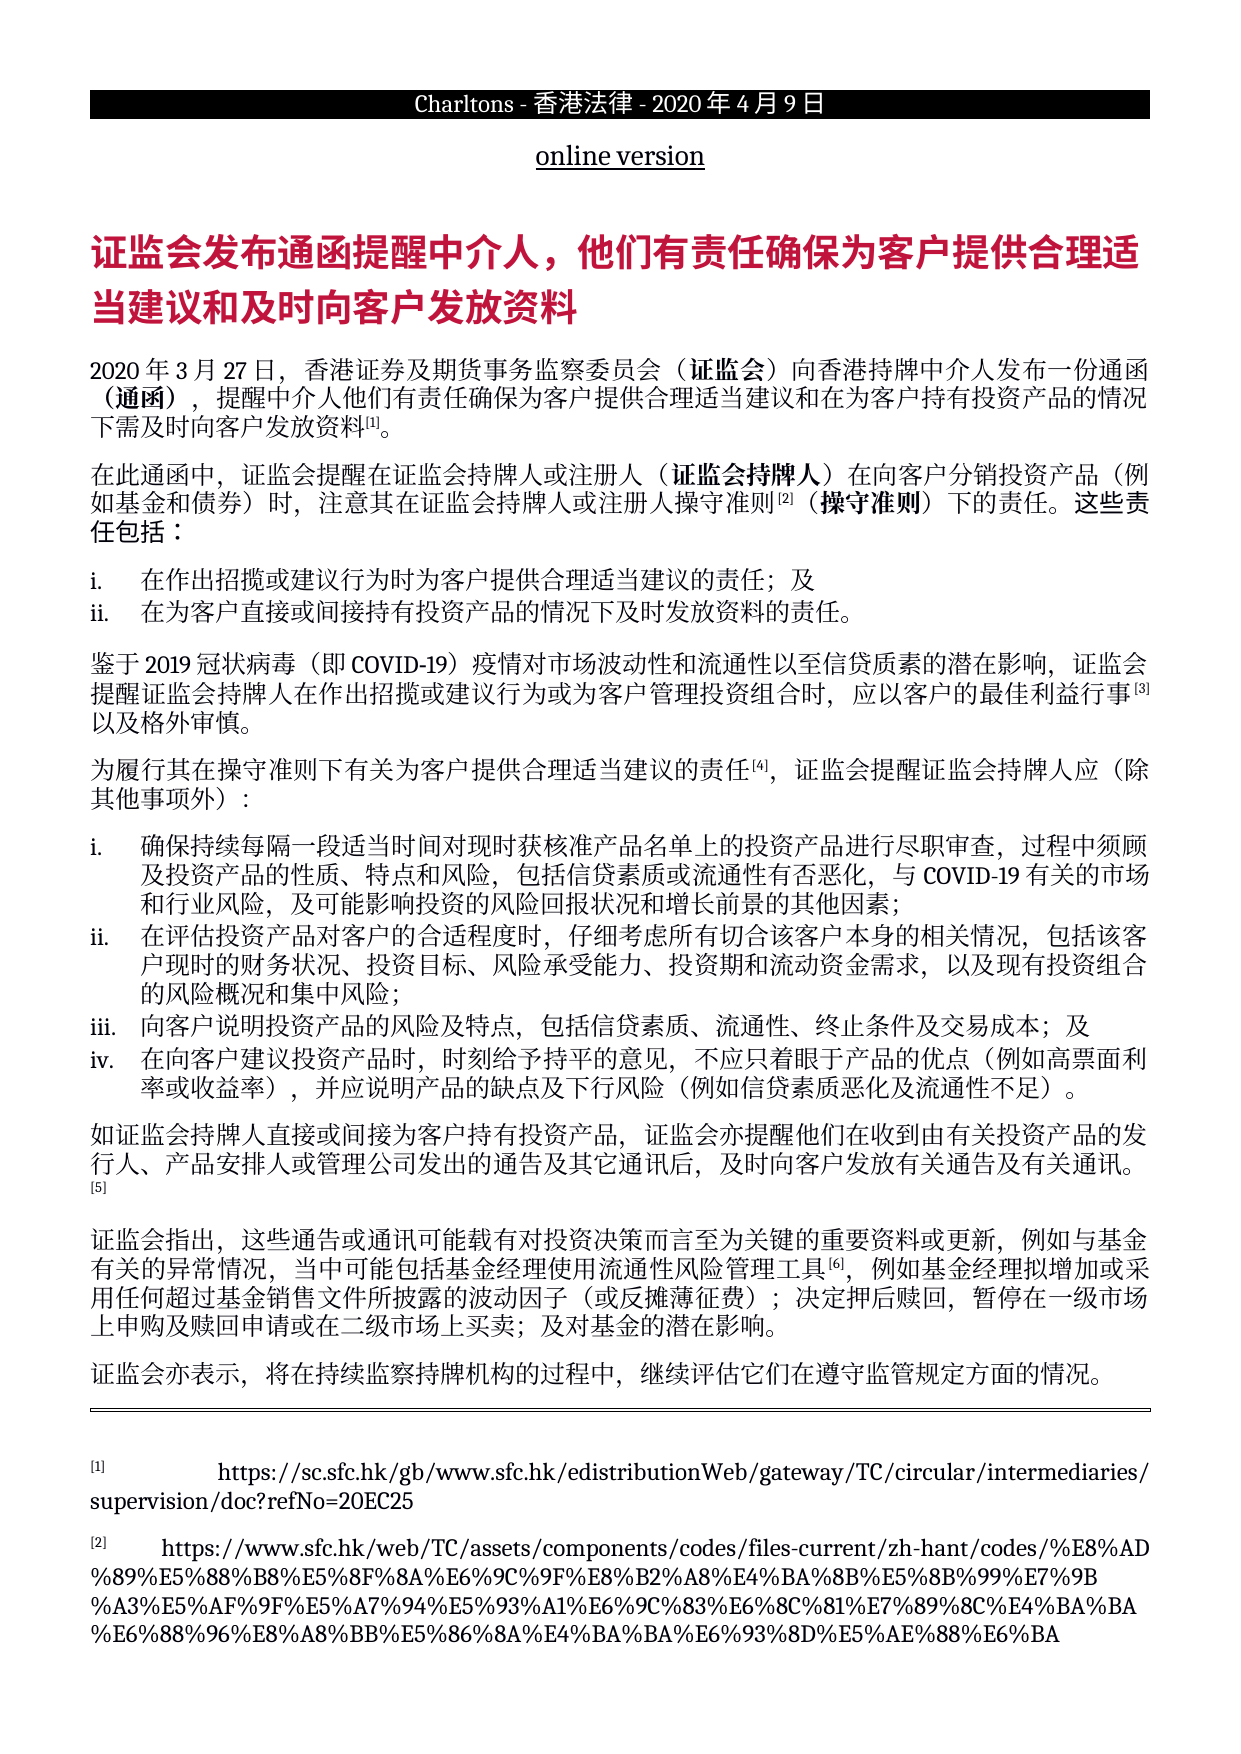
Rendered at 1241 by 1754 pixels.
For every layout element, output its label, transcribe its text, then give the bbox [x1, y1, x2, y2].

title 证监会发布通函提醒中介人，他们有责任确保为客户提供合理适当建议和及时向客户发放资料 [90, 223, 1150, 332]
list 在向客户建议投资产品时，时刻给予持平的意见，不应只着眼于产品的优点（例如高票面利率或收益率），并应说明产品的缺点及下行风险（例如信贷素质恶化及流通性不足）。 [90, 1046, 1150, 1103]
list 在评估投资产品对客户的合适程度时，仔细考虑所有切合该客户本身的相关情况，包括该客户现时的财务状况、投资目标、风险承受能力、投资期和流动资金需求，以及现有投资组合的风险概况和集中风险； [90, 923, 1150, 1009]
text 在此通函中，证监会提醒在证监会持牌人或注册人（证监会持牌人）在向客户分销投资产品（例如基金和债券）时，注意其在证监会持牌人或注册人操守准则[2]（操守准则）下的责任。这些责任包括： [90, 462, 1150, 548]
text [90, 1534, 1150, 1649]
text Charltons - 香港法律 - 2020年4月9日 [90, 90, 1150, 119]
text online version [90, 139, 1150, 173]
text 为履行其在操守准则下有关为客户提供合理适当建议的责任[4]，证监会提醒证监会持牌人应（除其他事项外）： [90, 757, 1150, 814]
text [1] https://sc.sfc.hk/gb/www.sfc.hk/edistributionWeb/gateway/TC/circular/intermediaries/supervision/doc?refNo=20EC25 [90, 1458, 1150, 1515]
text 鉴于2019冠状病毒（即COVID-19）疫情对市场波动性和流通性以至信贷质素的潜在影响，证监会提醒证监会持牌人在作出招揽或建议行为或为客户管理投资组合时，应以客户的最佳利益行事[3]以及格外审慎。 [90, 647, 1150, 738]
text 如证监会持牌人直接或间接为客户持有投资产品，证监会亦提醒他们在收到由有关投资产品的发行人、产品安排人或管理公司发出的通告及其它通讯后，及时向客户发放有关通告及有关通讯。[5] [90, 1122, 1150, 1208]
list 在作出招揽或建议行为时为客户提供合理适当建议的责任；及 [90, 567, 1150, 595]
text 2020年3月27日，香港证券及期货事务监察委员会（证监会）向香港持牌中介人发布一份通函（通函），提醒中介人他们有责任确保为客户提供合理适当建议和在为客户持有投资产品的情况下需及时向客户发放资料[1]。 [90, 357, 1150, 443]
text 证监会亦表示，将在持续监察持牌机构的过程中，继续评估它们在遵守监管规定方面的情况。 [90, 1361, 1150, 1389]
list 在为客户直接或间接持有投资产品的情况下及时发放资料的责任。 [90, 599, 1150, 628]
text 证监会指出，这些通告或通讯可能载有对投资决策而言至为关键的重要资料或更新，例如与基金有关的异常情况，当中可能包括基金经理使用流通性风险管理工具[6]，例如基金经理拟增加或采用任何超过基金销售文件所披露的波动因子（或反摊薄征费）；决定押后赎回，暂停在一级市场上申购及赎回申请或在二级市场上买卖；及对基金的潜在影响。 [90, 1227, 1150, 1342]
list 确保持续每隔一段适当时间对现时获核准产品名单上的投资产品进行尽职审查，过程中须顾及投资产品的性质、特点和风险，包括信贷素质或流通性有否恶化，与COVID-19有关的市场和行业风险，及可能影响投资的风险回报状况和增长前景的其他因素； [90, 833, 1150, 919]
list 向客户说明投资产品的风险及特点，包括信贷素质、流通性、终止条件及交易成本；及 [90, 1013, 1150, 1042]
